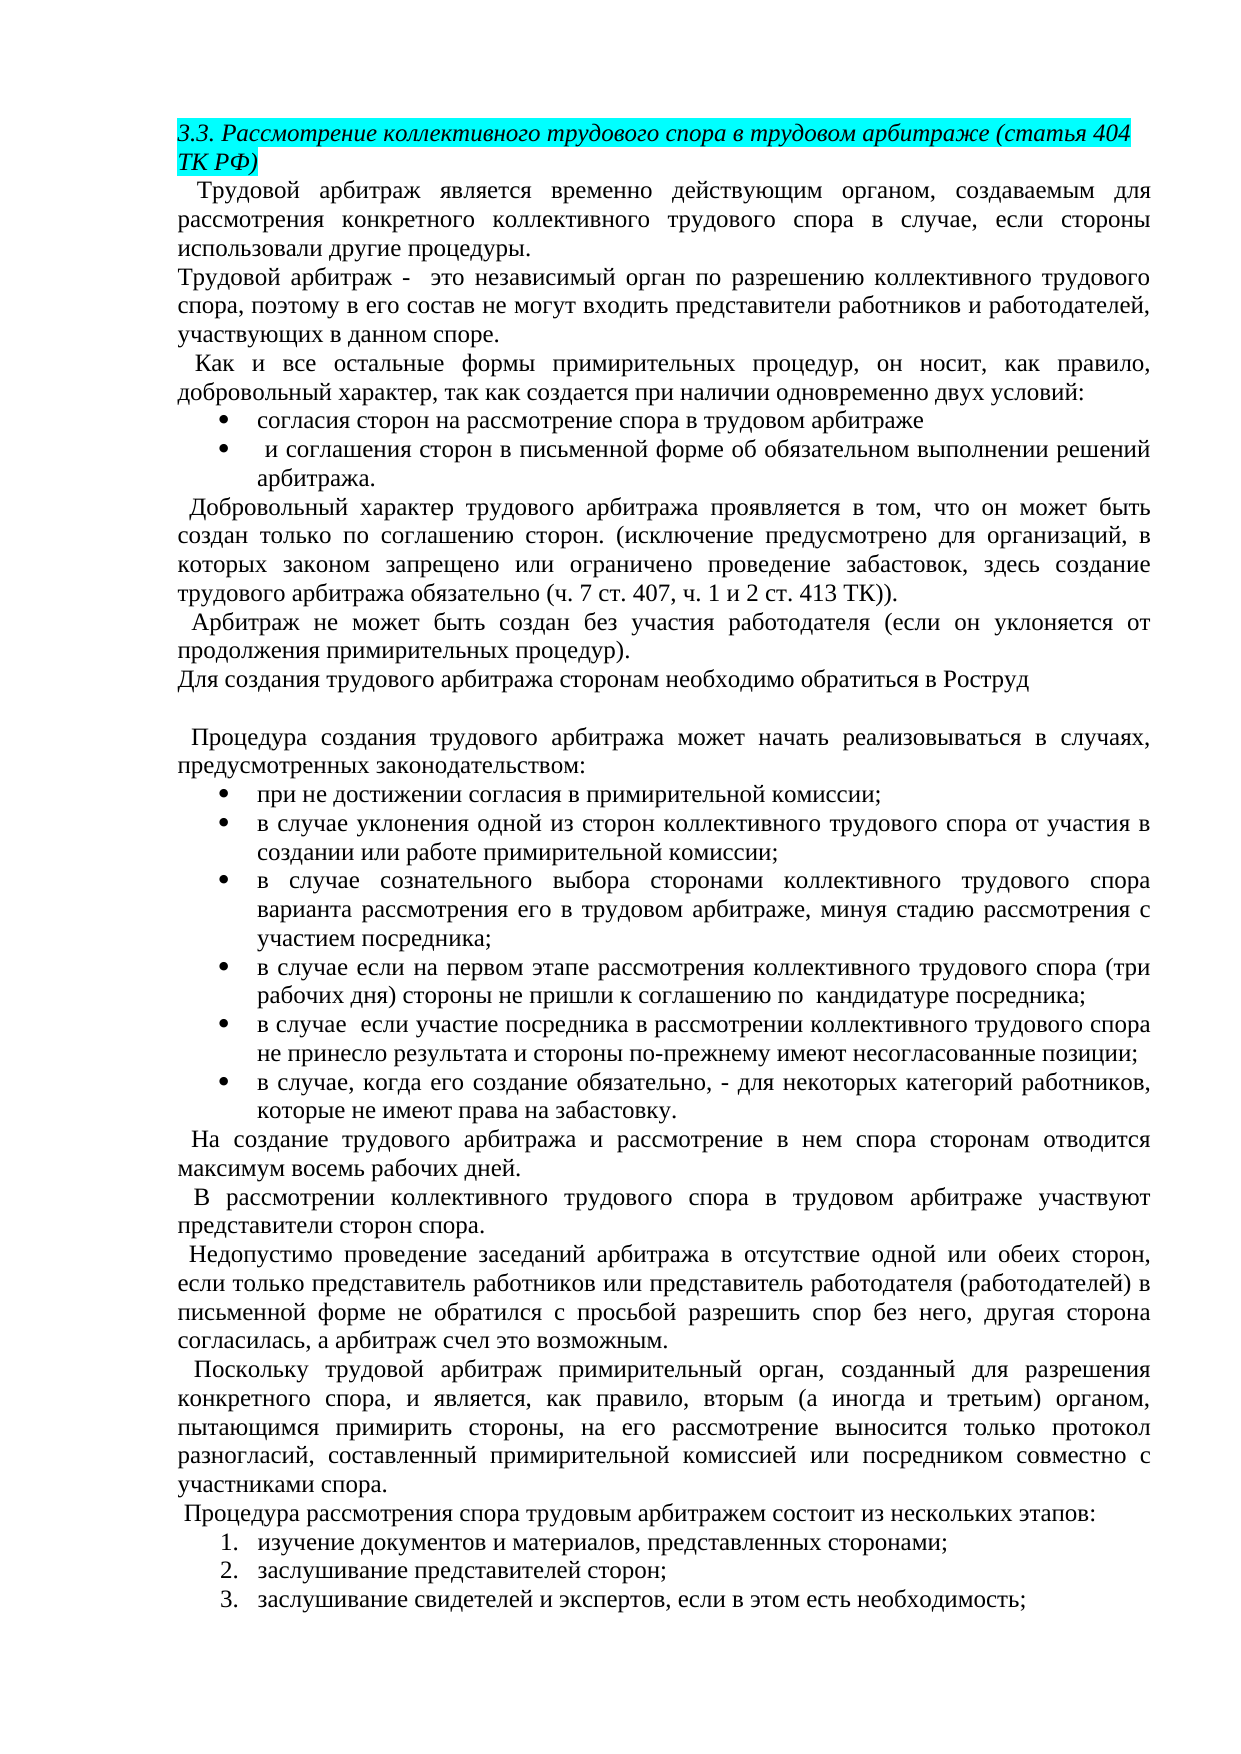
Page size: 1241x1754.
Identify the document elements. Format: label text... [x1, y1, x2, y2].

text Трудовой арбитраж - это независимый орган по разрешению коллективного трудового спора, поэтому в его состав не могут входить представители работников и работодателей, участвующих в данном споре. [177, 262, 1152, 348]
text 3.3. Рассмотрение коллективного трудового спора в трудовом арбитраже (статья 404 ТК РФ) [258, 118, 1152, 176]
text Процедура создания трудового арбитража может начать реализовываться в случаях, предусмотренных законодательством: [177, 722, 1152, 779]
text На создание трудового арбитража и рассмотрение в нем спора сторонам отводится максимум восемь рабочих дней. [177, 1124, 1152, 1182]
list в случае, когда его создание обязательно, - для некоторых категорий работников, которые не имеют права на забастовку. [219, 1067, 1152, 1124]
list согласия сторон на рассмотрение спора в трудовом арбитраже [219, 406, 1152, 434]
list в случае уклонения одной из сторон коллективного трудового спора от участия в создании или работе примирительной комиссии; [219, 808, 1152, 866]
text Арбитраж не может быть создан без участия работодателя (если он уклоняется от продолжения примирительных процедур). [177, 607, 1152, 664]
list изучение документов и материалов, представленных сторонами; [220, 1527, 1152, 1556]
list заслушивание свидетелей и экспертов, если в этом есть необходимость; [220, 1584, 1152, 1613]
text Трудовой арбитраж является временно действующим органом, создаваемым для рассмотрения конкретного коллективного трудового спора в случае, если стороны использовали другие процедуры. [177, 176, 1152, 262]
list при не достижении согласия в примирительной комиссии; [219, 779, 1152, 808]
list в случае если на первом этапе рассмотрения коллективного трудового спора (три рабочих дня) стороны не пришли к соглашению по кандидатуре посредника; [219, 952, 1152, 1009]
text Для создания трудового арбитража сторонам необходимо обратиться в Роструд [177, 664, 1152, 693]
text Недопустимо проведение заседаний арбитража в отсутствие одной или обеих сторон, если только представитель работников или представитель работодателя (работодателей) в письменной форме не обратился с просьбой разрешить спор без него, другая сторона согласилась, а арбитраж счел это возможным. [177, 1239, 1152, 1354]
list в случае если участие посредника в рассмотрении коллективного трудового спора не принесло результата и стороны по-прежнему имеют несогласованные позиции; [219, 1009, 1152, 1067]
list в случае сознательного выбора сторонами коллективного трудового спора варианта рассмотрения его в трудовом арбитраже, минуя стадию рассмотрения с участием посредника; [219, 866, 1152, 952]
text В рассмотрении коллективного трудового спора в трудовом арбитраже участвуют представители сторон спора. [177, 1182, 1152, 1239]
text Поскольку трудовой арбитраж примирительный орган, созданный для разрешения конкретного спора, и является, как правило, вторым (а иногда и третьим) органом, пытающимся примирить стороны, на его рассмотрение выносится только протокол разногласий, составленный примирительной комиссией или посредником совместно с участниками спора. [177, 1354, 1152, 1498]
list заслушивание представителей сторон; [220, 1556, 1152, 1584]
text Процедура рассмотрения спора трудовым арбитражем состоит из нескольких этапов: [177, 1498, 1152, 1527]
text Добровольный характер трудового арбитража проявляется в том, что он может быть создан только по соглашению сторон. (исключение предусмотрено для организаций, в которых законом запрещено или ограничено проведение забастовок, здесь создание трудового арбитража обязательно (ч. 7 ст. 407, ч. 1 и 2 ст. 413 ТК)). [177, 492, 1152, 607]
list и соглашения сторон в письменной форме об обязательном выполнении решений арбитража. [219, 434, 1152, 492]
text Как и все остальные формы примирительных процедур, он носит, как правило, добровольный характер, так как создается при наличии одновременно двух условий: [177, 348, 1152, 406]
